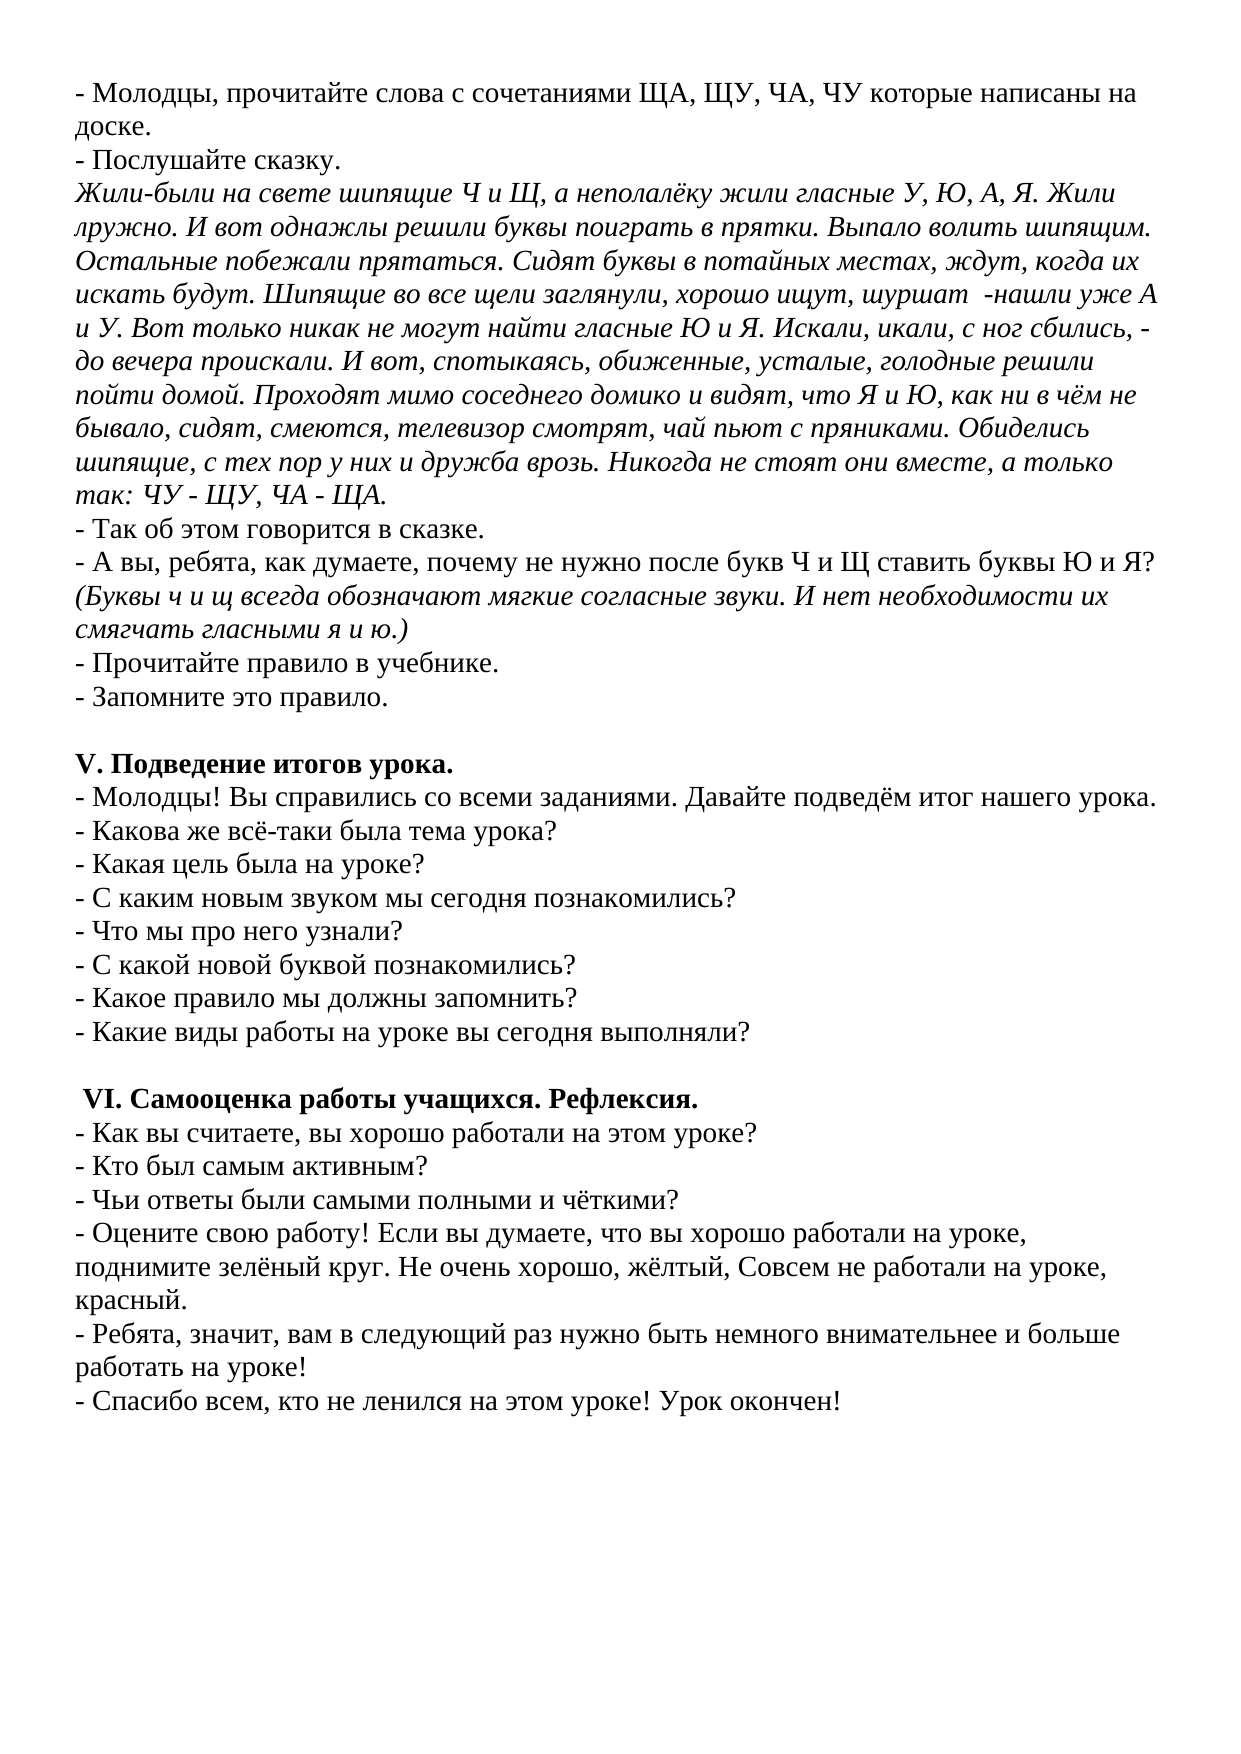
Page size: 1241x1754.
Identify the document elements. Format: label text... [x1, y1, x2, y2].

text - Прочитайте правило в учебнике. [75, 645, 1165, 679]
text VI. Самооценка работы учащихся. Рефлексия. [75, 1081, 1165, 1115]
text - Какова же всё-таки была тема урока? [75, 813, 1165, 846]
text - Спасибо всем, кто не ленился на этом уроке! Урок окончен! [75, 1383, 1165, 1417]
text - А вы, ребята, как думаете, почему не нужно после букв Ч и Щ ставить буквы Ю и Я? (Буквы ч и щ всегда обозначают мягкие согласные звуки. И нет необходимости их смягчать гласными я и ю.) [75, 544, 1165, 645]
text - С каким новым звуком мы сегодня познакомились? [75, 880, 1165, 913]
text - Так об этом говорится в сказке. [75, 511, 1165, 544]
text - Ребята, значит, вам в следующий раз нужно быть немного внимательнее и больше работать на уроке! [75, 1316, 1165, 1383]
text - Какие виды работы на уроке вы сегодня выполняли? [75, 1014, 1165, 1048]
text - Послушайте сказку. [75, 142, 1165, 176]
text - Оцените свою работу! Если вы думаете, что вы хорошо работали на уроке, поднимите зелёный круг. Не очень хорошо, жёлтый, Совсем не работали на уроке, красный. [75, 1215, 1165, 1316]
text - Какая цель была на уроке? [75, 846, 1165, 880]
text - Как вы считаете, вы хорошо работали на этом уроке? [75, 1115, 1165, 1148]
text - Какое правило мы должны запомнить? [75, 981, 1165, 1014]
text Жили-были на свете шипящие Ч и Щ, а неполалёку жили гласные У, Ю, А, Я. Жили лружно. И вот однажлы решили буквы поиграть в прятки. Выпало волить шипящим. Остальные побежали прятаться. Сидят буквы в потайных местах, ждут, когда их искать будут. Шипящие во все щели заглянули, хорошо ищут, шуршат -нашли уже А и У. Вот только никак не могут найти гласные Ю и Я. Искали, икали, с ног сбились, -до вечера проискали. И вот, спотыкаясь, обиженные, усталые, голодные решили пойти домой. Проходят мимо соседнего домико и видят, что Я и Ю, как ни в чём не бывало, сидят, смеются, телевизор смотрят, чай пьют с пряниками. Обиделись шипящие, с тех пор у них и дружба врозь. Никогда не стоят они вместе, а только так: ЧУ - ЩУ, ЧА - ЩА. [75, 176, 1165, 511]
text - Запомните это правило. [75, 679, 1165, 712]
text - Молодцы, прочитайте слова с сочетаниями ЩА, ЩУ, ЧА, ЧУ которые написаны на доске. [75, 75, 1165, 142]
text - Кто был самым активным? [75, 1148, 1165, 1182]
text - Что мы про него узнали? [75, 913, 1165, 947]
text - Молодцы! Вы справились со всеми заданиями. Давайте подведём итог нашего урока. [75, 779, 1165, 813]
text - Чьи ответы были самыми полными и чёткими? [75, 1182, 1165, 1215]
text - С какой новой буквой познакомились? [75, 947, 1165, 981]
text V. Подведение итогов урока. [75, 746, 1165, 779]
